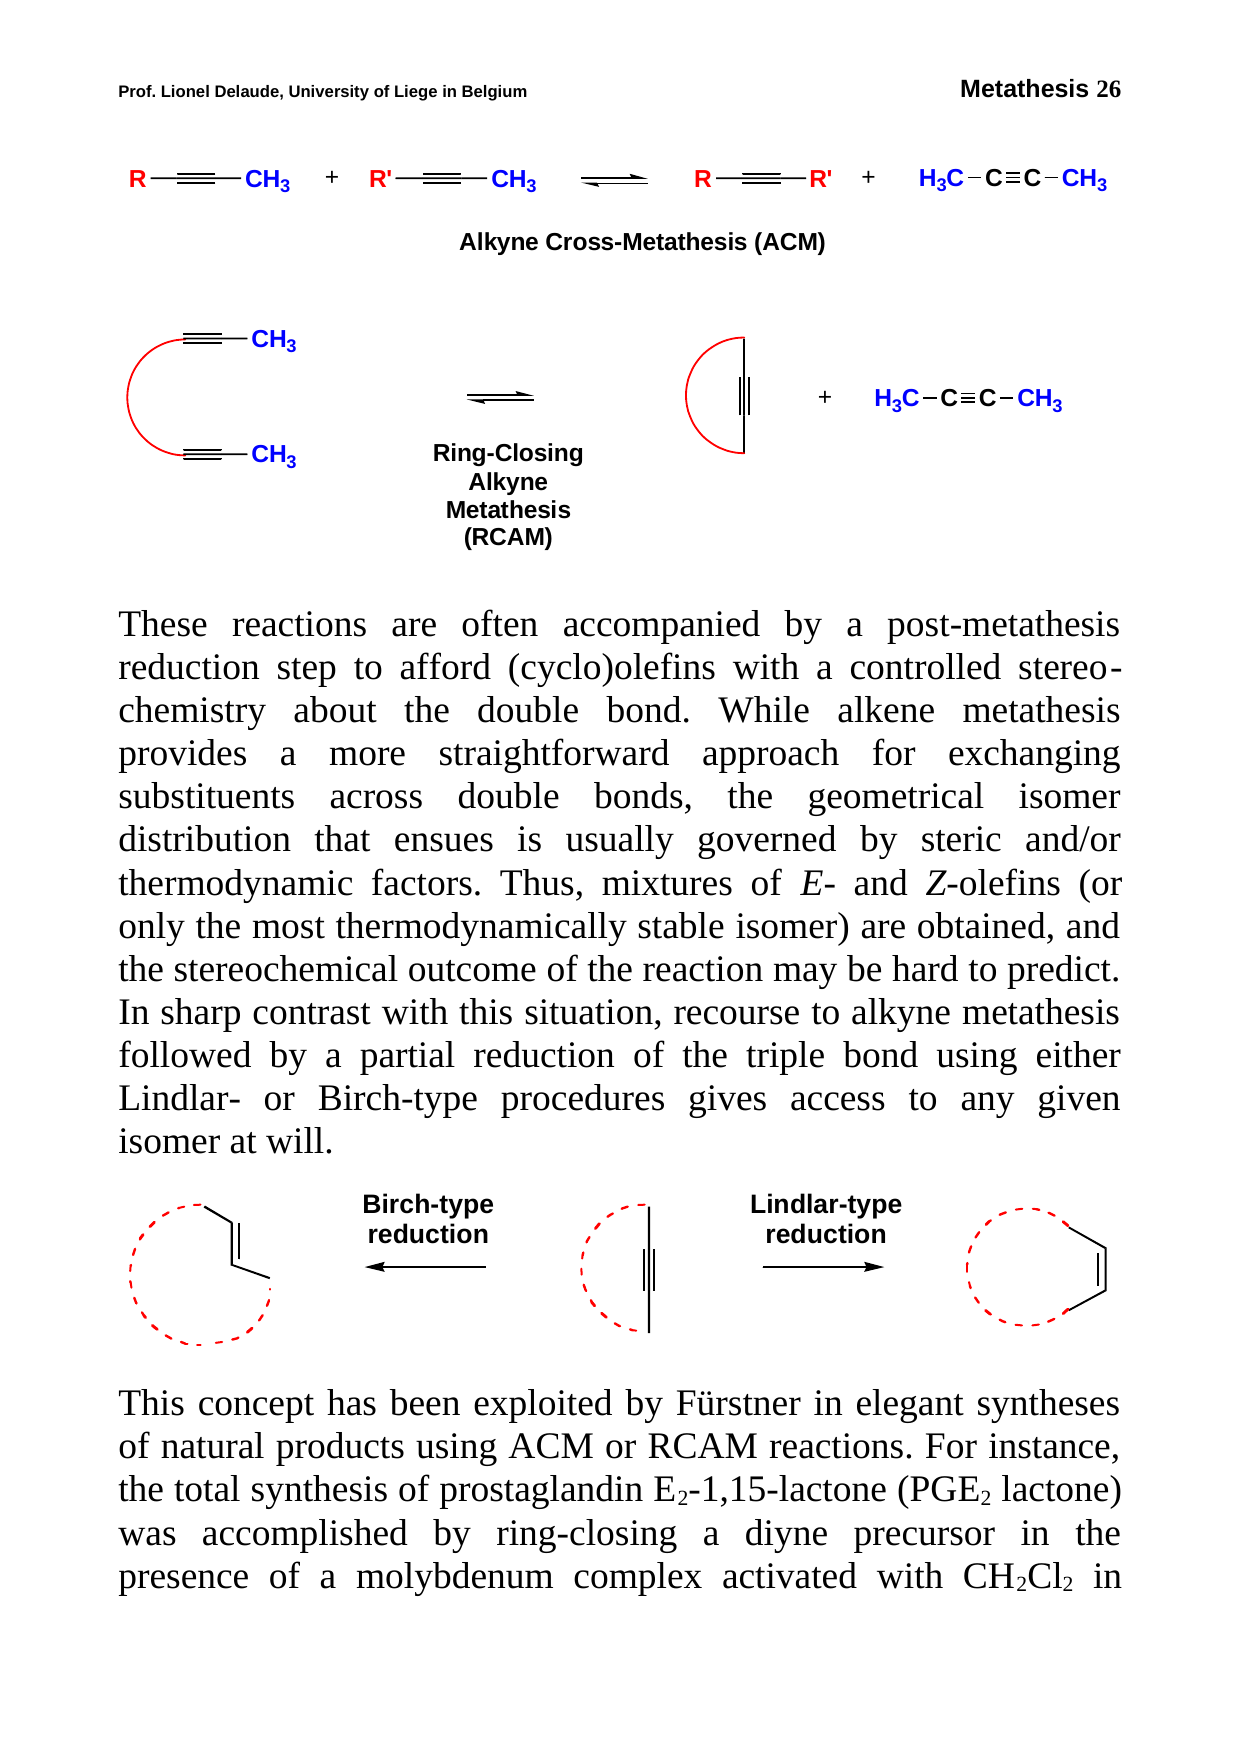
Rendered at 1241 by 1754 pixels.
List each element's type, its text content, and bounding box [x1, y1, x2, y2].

text These reactions are often accompanied by a post-metathesis reduction step to afford (cyclo)olefins with a controlled stereochemistry about the double bond. While alkene metathesis provides a more straightforward approach for exchanging substituents across double bonds, the geometrical isomer distribution that ensues is usually governed by steric and/or thermodynamic factors. Thus, mixtures of E- and Z-olefins (or only the most thermodynamically stable isomer) are obtained, and the stereochemical outcome of the reaction may be hard to predict. In sharp contrast with this situation, recourse to alkyne metathesis followed by a partial reduction of the triple bond using either Lindlar- or Birch-type procedures gives access to any given isomer at will. [118, 601, 1122, 1162]
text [118, 1381, 1122, 1596]
